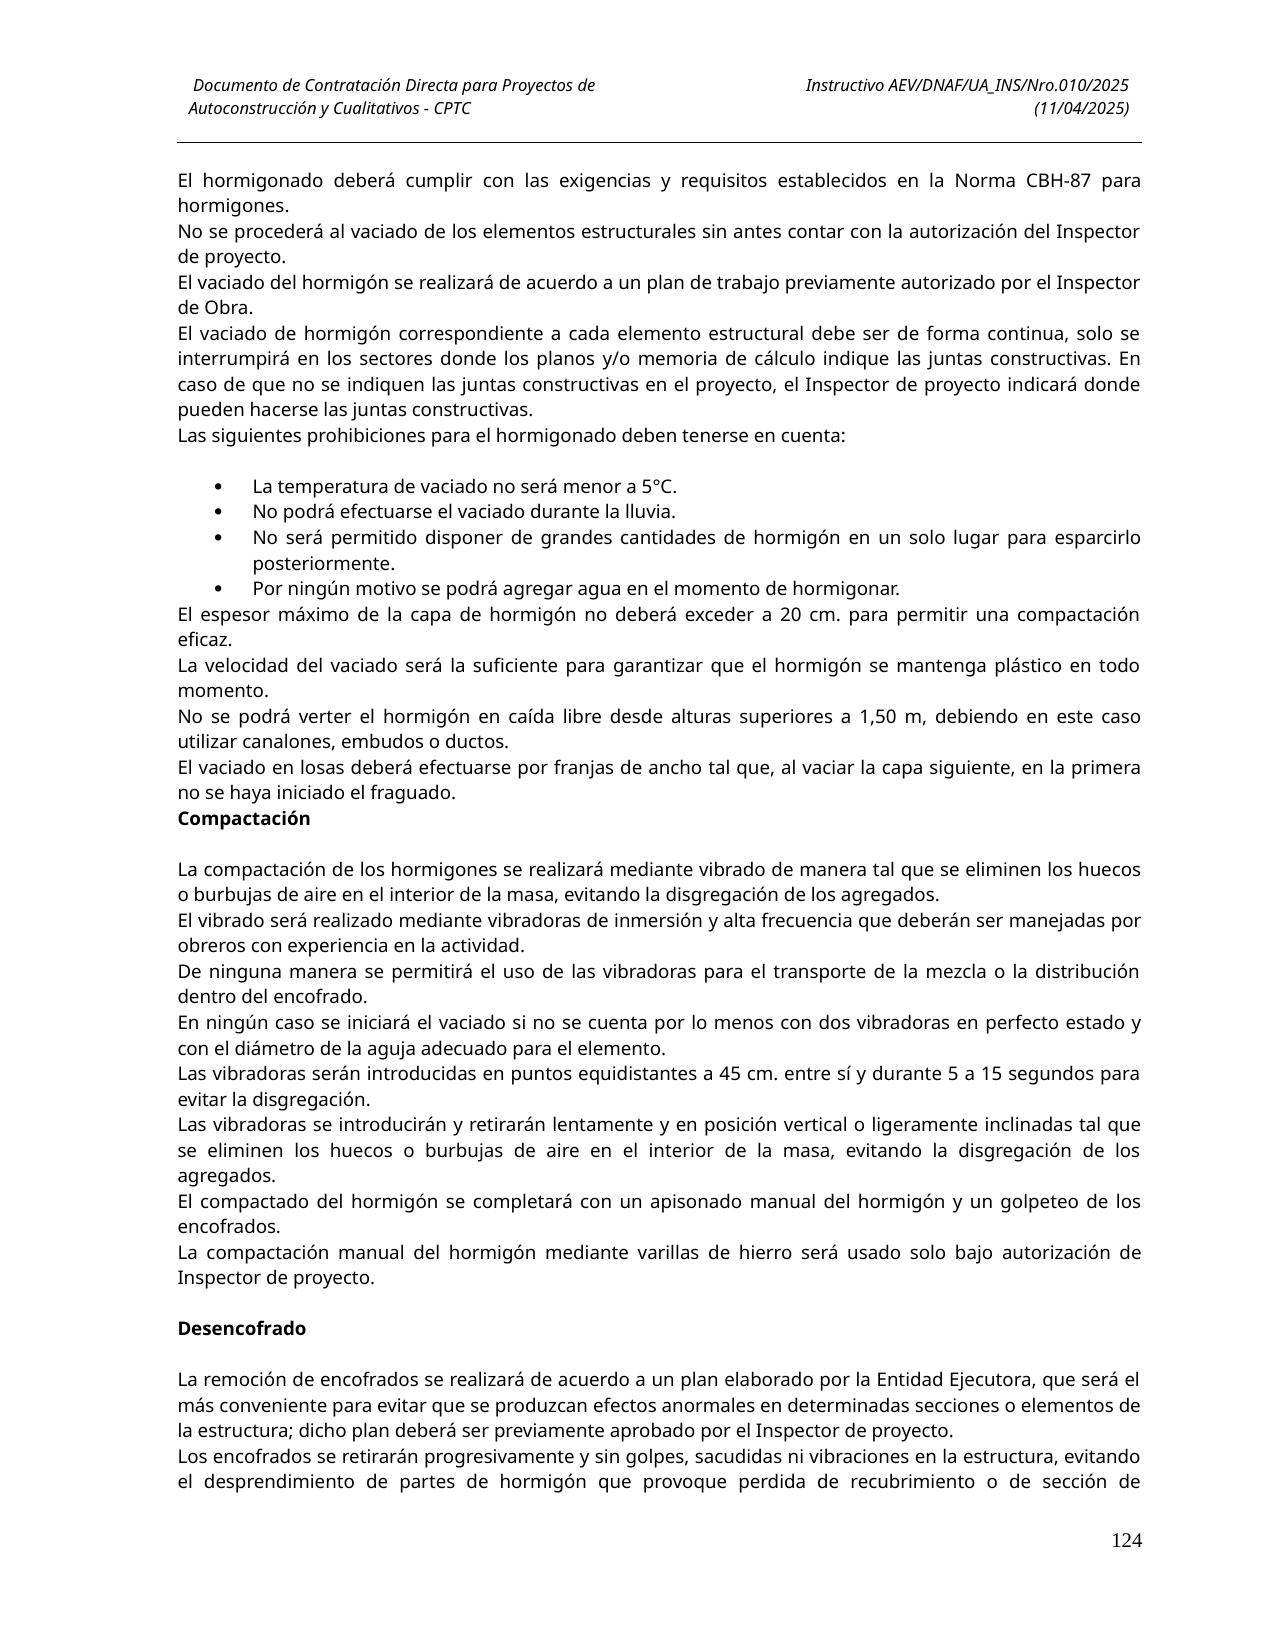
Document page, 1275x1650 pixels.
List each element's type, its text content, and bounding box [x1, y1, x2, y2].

list Por ningún motivo se podrá agregar agua en el momento de hormigonar. [215, 575, 1142, 601]
text Las vibradoras se introducirán y retirarán lentamente y en posición vertical o ligeramente inclinadas tal que se eliminen los huecos o burbujas de aire en el interior de la masa, evitando la disgregación de los agregados. [177, 1111, 1142, 1188]
text La compactación de los hormigones se realizará mediante vibrado de manera tal que se eliminen los huecos o burbujas de aire en el interior de la masa, evitando la disgregación de los agregados. [177, 856, 1142, 907]
text Compactación [177, 805, 1142, 831]
text El vibrado será realizado mediante vibradoras de inmersión y alta frecuencia que deberán ser manejadas por obreros con experiencia en la actividad. [177, 907, 1142, 958]
list No será permitido disponer de grandes cantidades de hormigón en un solo lugar para esparcirlo posteriormente. [215, 524, 1142, 575]
text En ningún caso se iniciará el vaciado si no se cuenta por lo menos con dos vibradoras en perfecto estado y con el diámetro de la aguja adecuado para el elemento. [177, 1009, 1142, 1060]
text La remoción de encofrados se realizará de acuerdo a un plan elaborado por la Entidad Ejecutora, que será el más conveniente para evitar que se produzcan efectos anormales en determinadas secciones o elementos de la estructura; dicho plan deberá ser previamente aprobado por el Inspector de proyecto. [177, 1367, 1142, 1443]
text El vaciado en losas deberá efectuarse por franjas de ancho tal que, al vaciar la capa siguiente, en la primera no se haya iniciado el fraguado. [177, 754, 1142, 805]
list No podrá efectuarse el vaciado durante la lluvia. [215, 499, 1142, 524]
text El hormigonado deberá cumplir con las exigencias y requisitos establecidos en la Norma CBH-87 para hormigones. [177, 167, 1142, 218]
text De ninguna manera se permitirá el uso de las vibradoras para el transporte de la mezcla o la distribución dentro del encofrado. [177, 958, 1142, 1009]
list La temperatura de vaciado no será menor a 5°C. [215, 473, 1142, 499]
text No se procederá al vaciado de los elementos estructurales sin antes contar con la autorización del Inspector de proyecto. [177, 218, 1142, 269]
text Las vibradoras serán introducidas en puntos equidistantes a 45 cm. entre sí y durante 5 a 15 segundos para evitar la disgregación. [177, 1060, 1142, 1111]
text La compactación manual del hormigón mediante varillas de hierro será usado solo bajo autorización de Inspector de proyecto. [177, 1239, 1142, 1290]
text El espesor máximo de la capa de hormigón no deberá exceder a 20 cm. para permitir una compactación eficaz. [177, 601, 1142, 652]
text Las siguientes prohibiciones para el hormigonado deben tenerse en cuenta: [177, 422, 1142, 448]
text Desencofrado [177, 1316, 1142, 1341]
text El compactado del hormigón se completará con un apisonado manual del hormigón y un golpeteo de los encofrados. [177, 1188, 1142, 1239]
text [177, 1443, 1142, 1494]
text No se podrá verter el hormigón en caída libre desde alturas superiores a 1,50 m, debiendo en este caso utilizar canalones, embudos o ductos. [177, 703, 1142, 754]
text El vaciado del hormigón se realizará de acuerdo a un plan de trabajo previamente autorizado por el Inspector de Obra. [177, 269, 1142, 320]
text El vaciado de hormigón correspondiente a cada elemento estructural debe ser de forma continua, solo se interrumpirá en los sectores donde los planos y/o memoria de cálculo indique las juntas constructivas. En caso de que no se indiquen las juntas constructivas en el proyecto, el Inspector de proyecto indicará donde pueden hacerse las juntas constructivas. [177, 320, 1142, 422]
text La velocidad del vaciado será la suficiente para garantizar que el hormigón se mantenga plástico en todo momento. [177, 652, 1142, 703]
